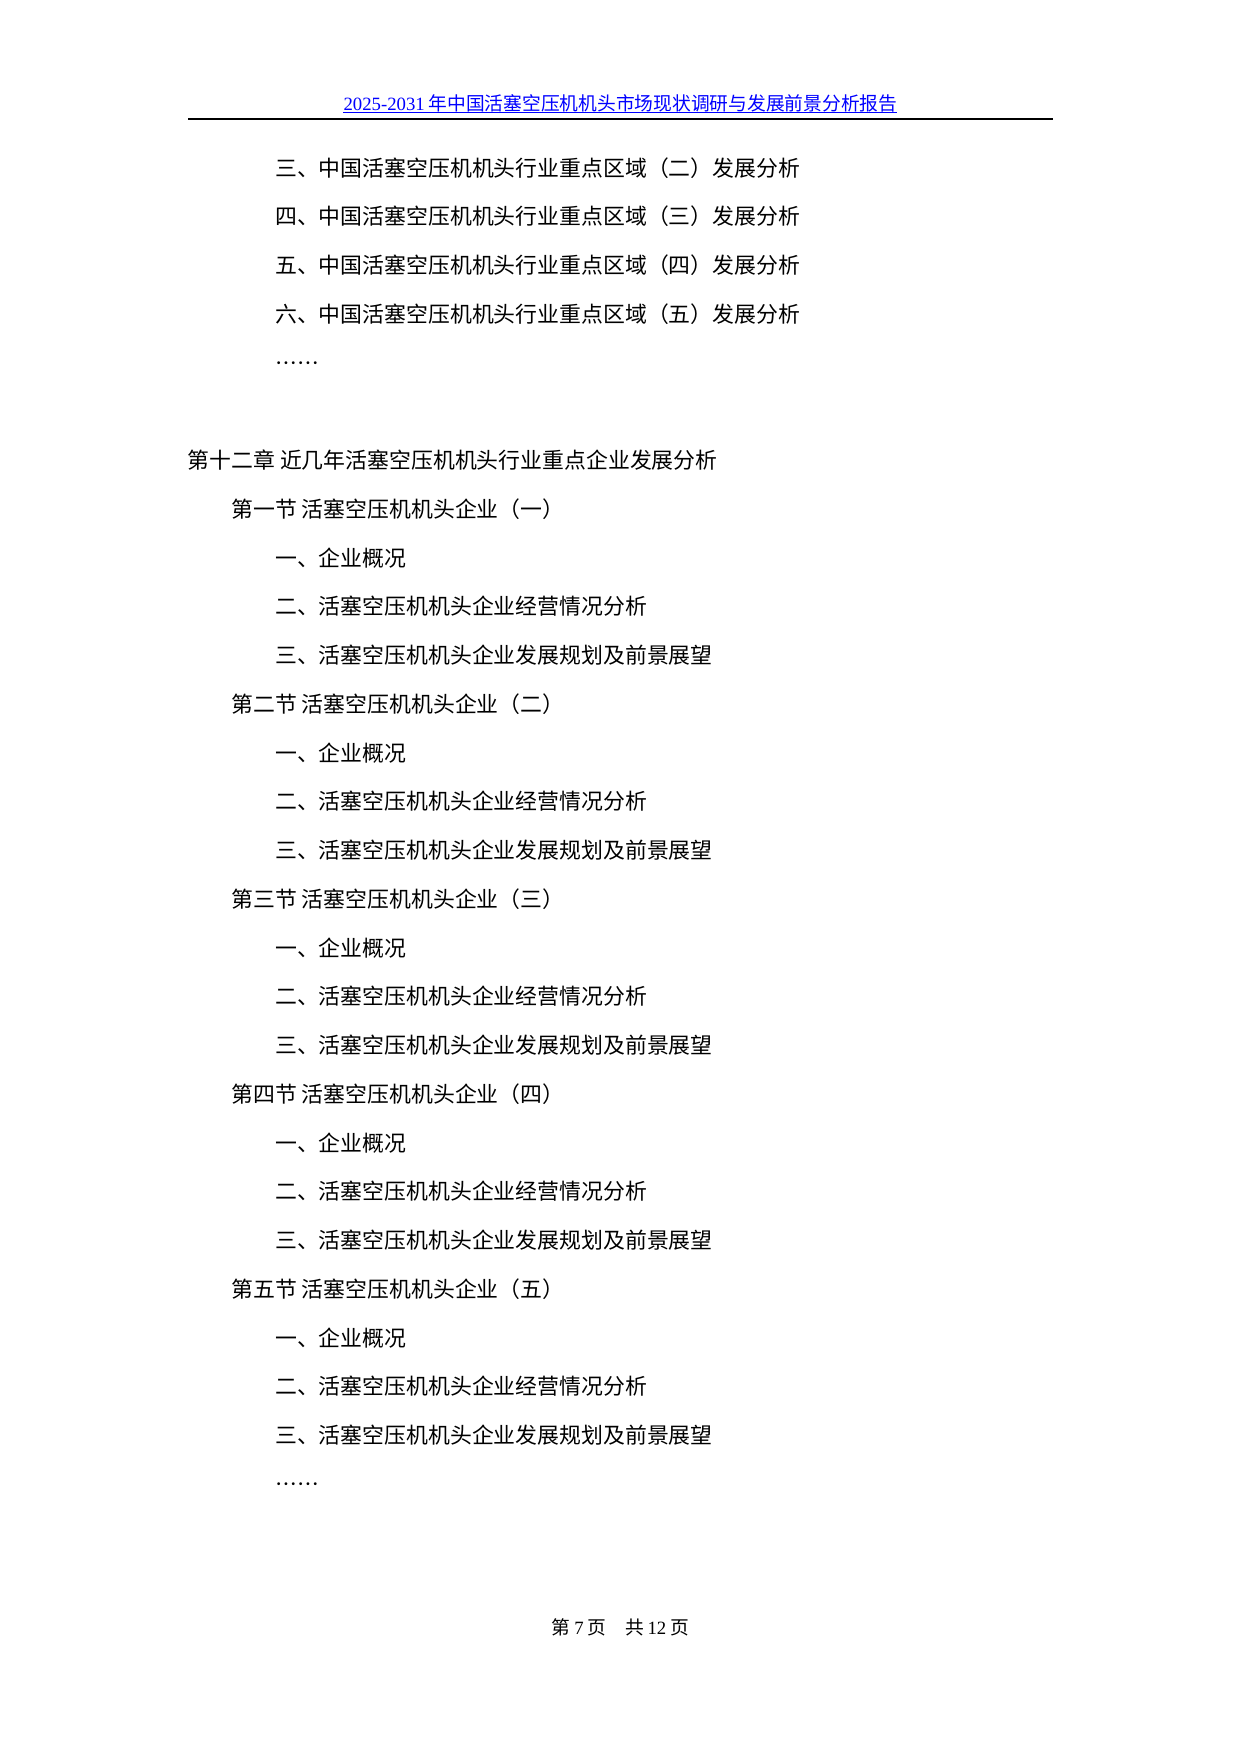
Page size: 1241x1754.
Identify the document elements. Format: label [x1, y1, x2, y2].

text [187, 150, 1053, 1499]
